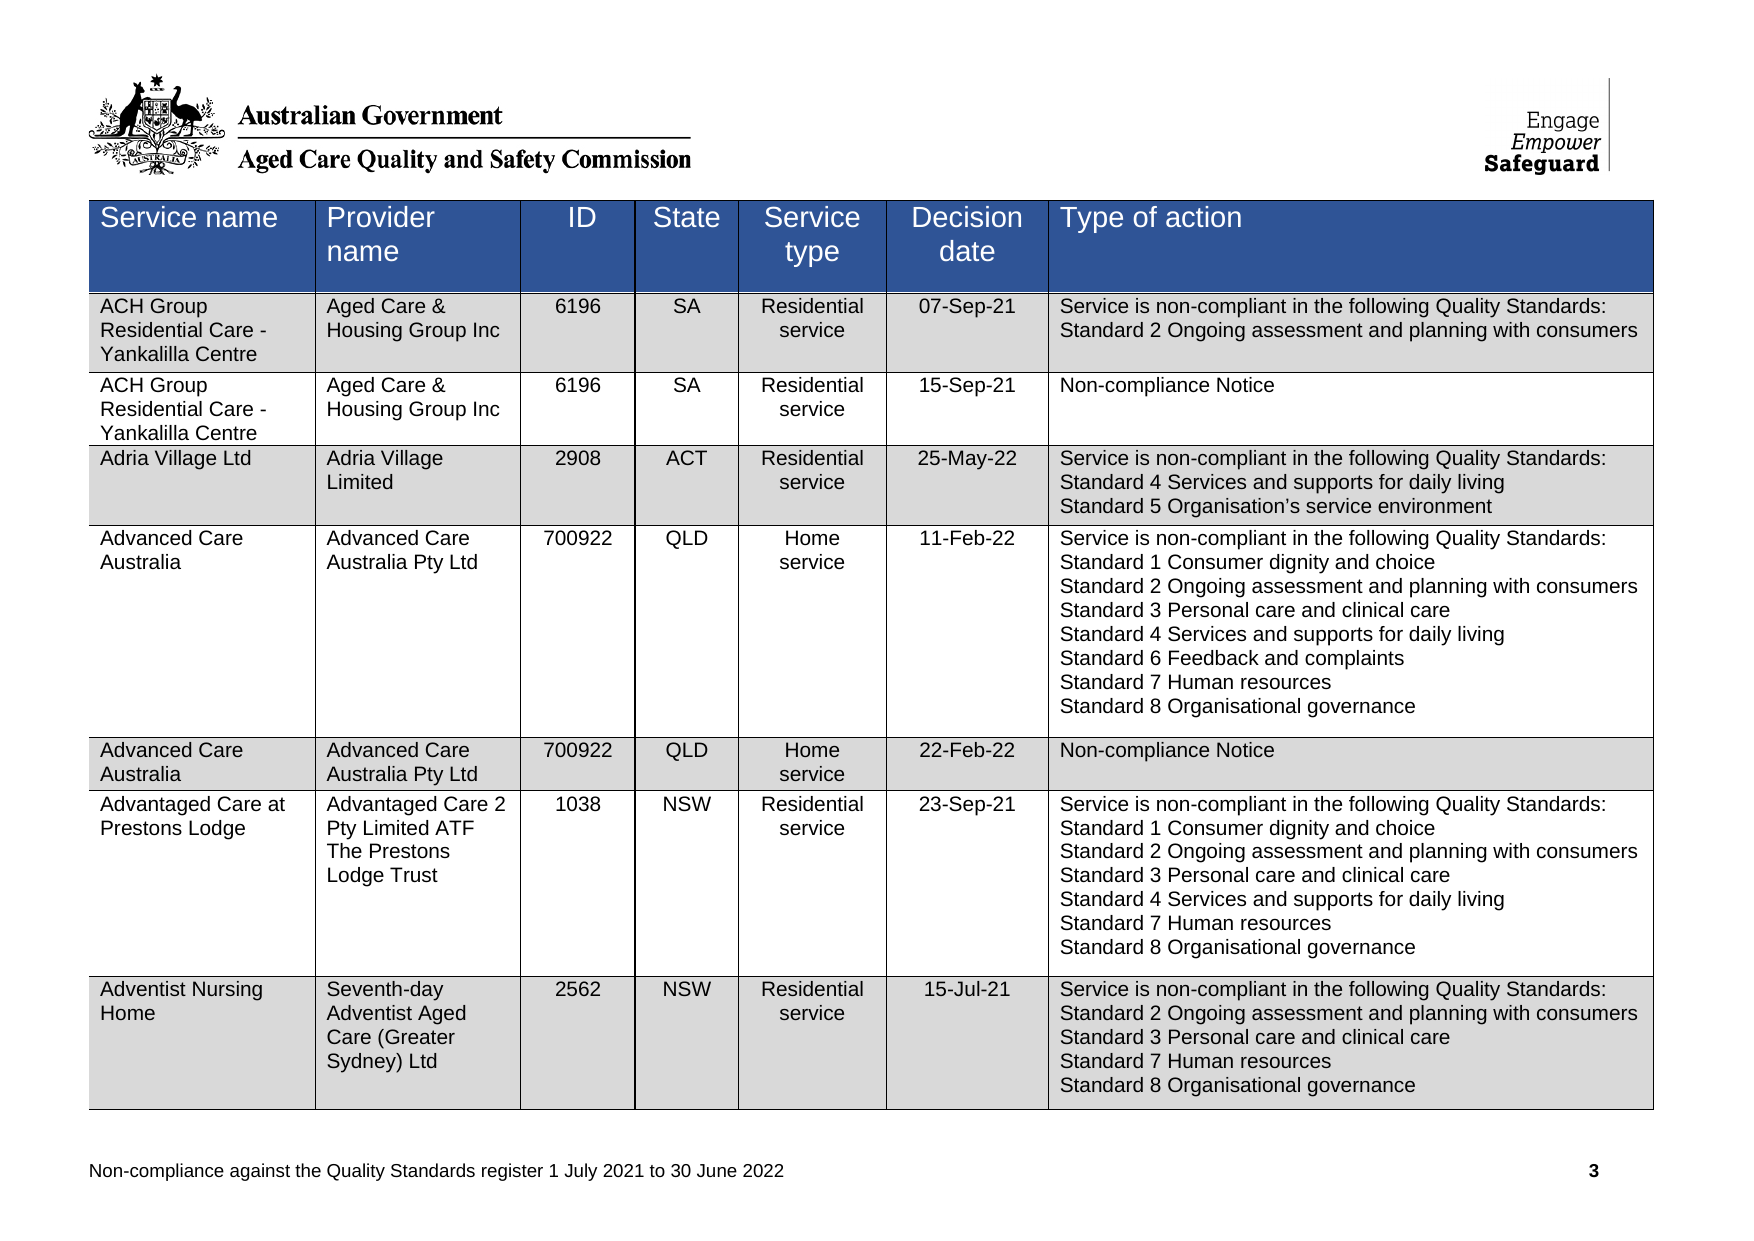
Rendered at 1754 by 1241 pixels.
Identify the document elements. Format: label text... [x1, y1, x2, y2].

table_cell Service is non-compliant in the following Quality Standards: Standard 1 Consumer dignity and choice Standard 2 Ongoing assessment and planning with consumers Standard 3 Personal care and clinical care Standard 4 Services and supports for daily living Standard 6 Feedback and complaints Standard 7 Human resources Standard 8 Organisational governance [1049, 526, 1653, 737]
table_cell QLD [636, 738, 738, 790]
table_cell ACH Group Residential Care - Yankalilla Centre [89, 294, 315, 372]
table_header Service type [739, 201, 886, 292]
table_cell Adria Village Ltd [89, 446, 315, 525]
table_cell 22-Feb-22 [887, 738, 1048, 790]
table_cell SA [636, 373, 738, 445]
table_cell 2562 [521, 977, 634, 1109]
table_cell Residential service [739, 791, 886, 976]
table_header Type of action [1049, 201, 1653, 292]
picture [1485, 78, 1610, 175]
table_cell Advanced Care Australia [89, 526, 315, 737]
table_cell Non-compliance Notice [1049, 373, 1653, 445]
table_cell Advantaged Care 2 Pty Limited ATF The Prestons Lodge Trust [316, 791, 520, 976]
table_cell 15-Sep-21 [887, 373, 1048, 445]
table_cell Residential service [739, 446, 886, 525]
table_cell 15-Jul-21 [887, 977, 1048, 1109]
table_cell ACT [636, 446, 738, 525]
table_cell Advanced Care Australia Pty Ltd [316, 526, 520, 737]
picture [88, 73, 691, 175]
table_cell 11-Feb-22 [887, 526, 1048, 737]
table_cell Service is non-compliant in the following Quality Standards: Standard 4 Services and supports for daily living Standard 5 Organisation’s service environment [1049, 446, 1653, 525]
table_cell 1038 [521, 791, 634, 976]
table_cell 6196 [521, 294, 634, 372]
table_cell Residential service [739, 294, 886, 372]
table_cell Service is non-compliant in the following Quality Standards: Standard 2 Ongoing assessment and planning with consumers [1049, 294, 1653, 372]
table_header Decision date [887, 201, 1048, 292]
table_cell Adventist Nursing Home [89, 977, 315, 1109]
table_cell Advanced Care Australia Pty Ltd [316, 738, 520, 790]
table_cell NSW [636, 791, 738, 976]
table_cell ACH Group Residential Care - Yankalilla Centre [89, 373, 315, 445]
table_cell Service is non-compliant in the following Quality Standards: Standard 1 Consumer dignity and choice Standard 2 Ongoing assessment and planning with consumers Standard 3 Personal care and clinical care Standard 4 Services and supports for daily living Standard 7 Human resources Standard 8 Organisational governance [1049, 791, 1653, 976]
table_cell Non-compliance Notice [1049, 738, 1653, 790]
table_cell Aged Care & Housing Group Inc [316, 373, 520, 445]
table_cell SA [636, 294, 738, 372]
table_header Service name [89, 201, 315, 292]
table_header State [636, 201, 738, 292]
table_cell Home service [739, 738, 886, 790]
table_cell 700922 [521, 526, 634, 737]
table_cell NSW [636, 977, 738, 1109]
table_cell 07-Sep-21 [887, 294, 1048, 372]
table_cell Home service [739, 526, 886, 737]
table_header Provider name [316, 201, 520, 292]
table_cell Advantaged Care at Prestons Lodge [89, 791, 315, 976]
table_cell Aged Care & Housing Group Inc [316, 294, 520, 372]
table_cell QLD [636, 526, 738, 737]
table_cell Residential service [739, 373, 886, 445]
table_cell Seventh-day Adventist Aged Care (Greater Sydney) Ltd [316, 977, 520, 1109]
table_cell 2908 [521, 446, 634, 525]
table_cell Adria Village Limited [316, 446, 520, 525]
table_cell Residential service [739, 977, 886, 1109]
table_cell 700922 [521, 738, 634, 790]
table_cell Advanced Care Australia [89, 738, 315, 790]
table_cell 6196 [521, 373, 634, 445]
table_cell Service is non-compliant in the following Quality Standards: Standard 2 Ongoing assessment and planning with consumers Standard 3 Personal care and clinical care Standard 7 Human resources Standard 8 Organisational governance [1049, 977, 1653, 1109]
table_cell 23-Sep-21 [887, 791, 1048, 976]
table_header ID [521, 201, 634, 292]
table_cell 25-May-22 [887, 446, 1048, 525]
